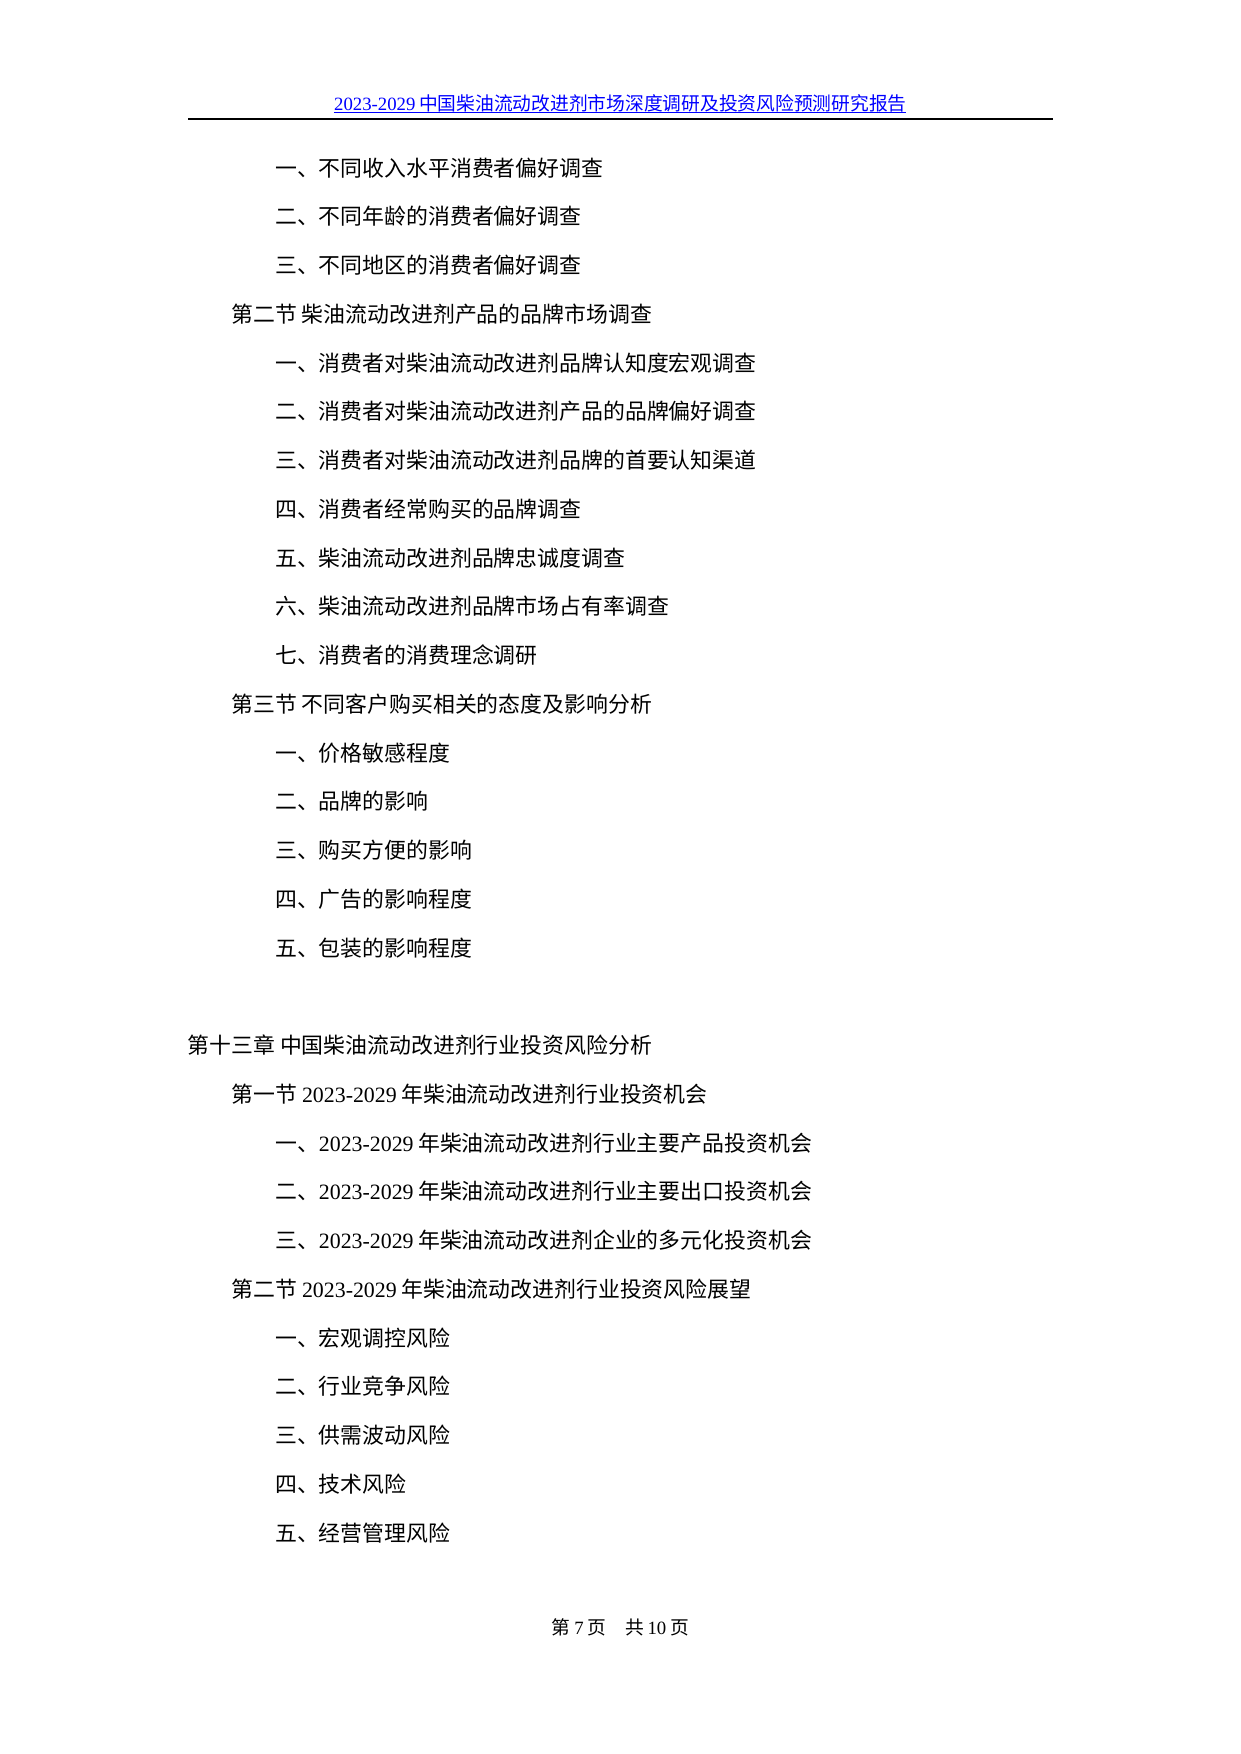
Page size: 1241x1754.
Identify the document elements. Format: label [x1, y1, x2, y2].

text [187, 150, 1053, 1548]
